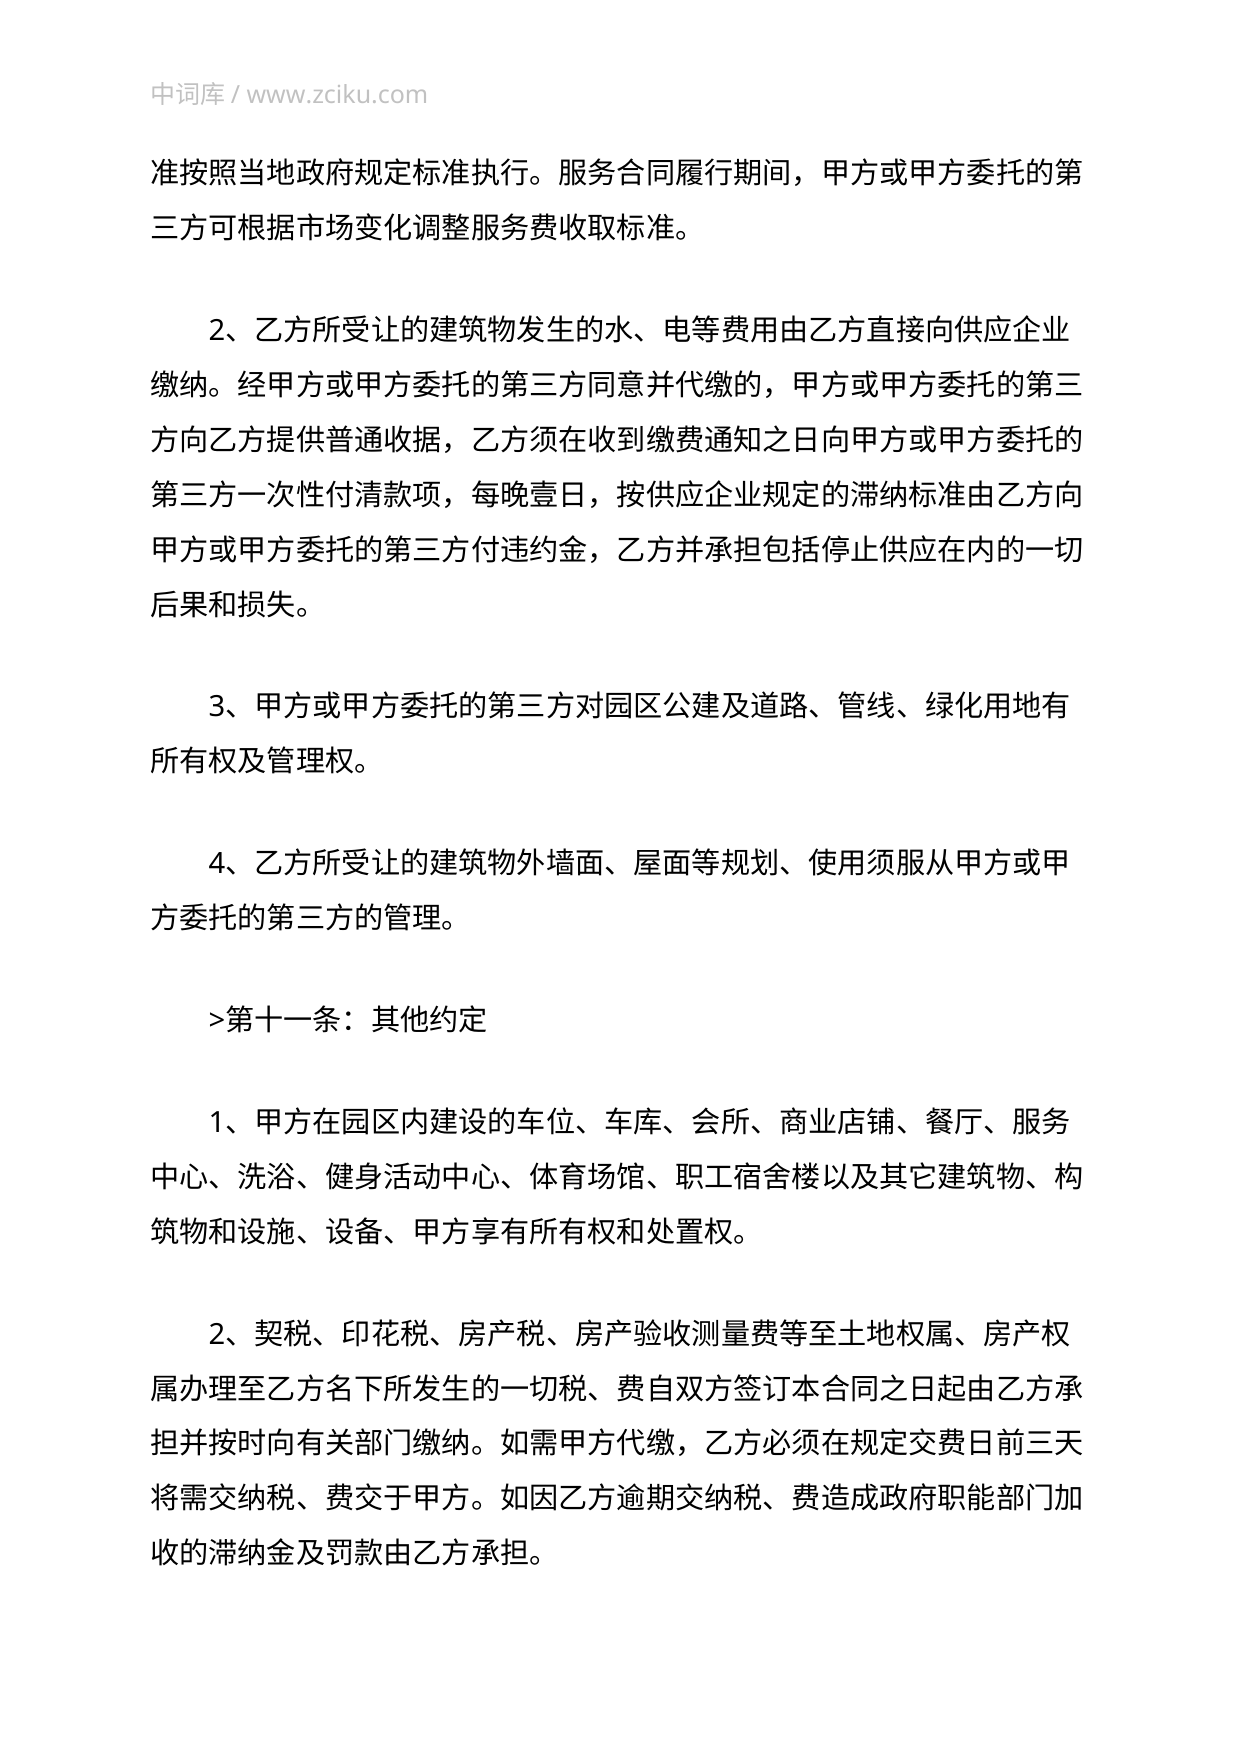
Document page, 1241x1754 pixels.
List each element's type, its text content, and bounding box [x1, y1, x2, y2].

text 4、乙方所受让的建筑物外墙面、屋面等规划、使用须服从甲方或甲方委托的第三方的管理。 [150, 840, 1090, 937]
text >第十一条：其他约定 [150, 997, 1090, 1039]
text 2、契税、印花税、房产税、房产验收测量费等至土地权属、房产权属办理至乙方名下所发生的一切税、费自双方签订本合同之日起由乙方承担并按时向有关部门缴纳。如需甲方代缴，乙方必须在规定交费日前三天将需交纳税、费交于甲方。如因乙方逾期交纳税、费造成政府职能部门加收的滞纳金及罚款由乙方承担。 [150, 1310, 1090, 1572]
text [150, 150, 1090, 247]
text 2、乙方所受让的建筑物发生的水、电等费用由乙方直接向供应企业缴纳。经甲方或甲方委托的第三方同意并代缴的，甲方或甲方委托的第三方向乙方提供普通收据，乙方须在收到缴费通知之日向甲方或甲方委托的第三方一次性付清款项，每晚壹日，按供应企业规定的滞纳标准由乙方向甲方或甲方委托的第三方付违约金，乙方并承担包括停止供应在内的一切后果和损失。 [150, 307, 1090, 623]
text 1、甲方在园区内建设的车位、车库、会所、商业店铺、餐厅、服务中心、洗浴、健身活动中心、体育场馆、职工宿舍楼以及其它建筑物、构筑物和设施、设备、甲方享有所有权和处置权。 [150, 1098, 1090, 1251]
text 3、甲方或甲方委托的第三方对园区公建及道路、管线、绿化用地有所有权及管理权。 [150, 683, 1090, 780]
